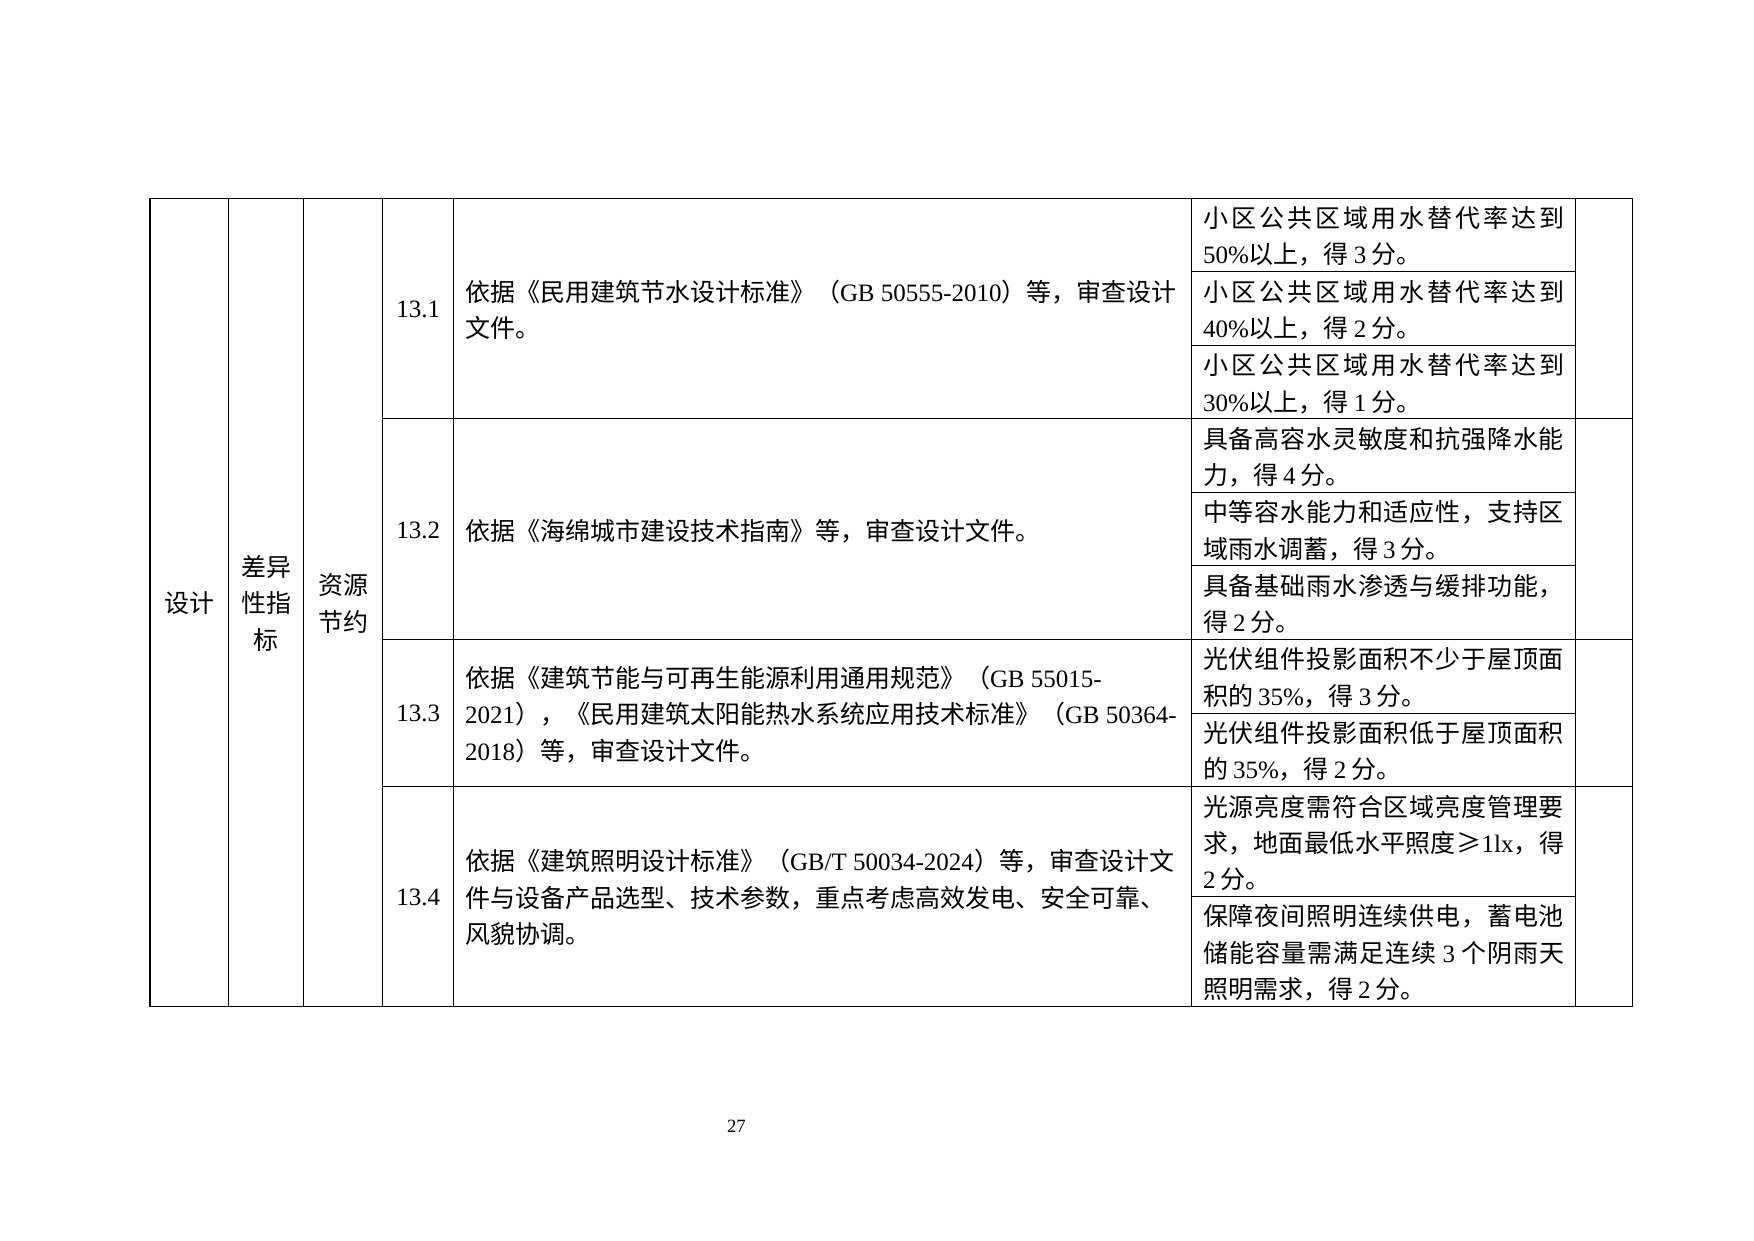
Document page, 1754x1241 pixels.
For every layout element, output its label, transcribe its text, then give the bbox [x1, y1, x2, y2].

table_cell 13.3 [383, 640, 453, 786]
table_cell 依据《建筑节能与可再生能源利用通用规范》（GB 55015-2021），《民用建筑太阳能热水系统应用技术标准》（GB 50364-2018）等，审查设计文件。 [454, 640, 1191, 786]
table_header 资源节约 [304, 199, 382, 1006]
table_cell 光伏组件投影面积低于屋顶面积的35%，得2分。‌ [1192, 714, 1575, 786]
table_cell 依据《建筑照明设计标准》（GB/T 50034-2024）等，审查设计文件与设备产品选型、技术参数，重点考虑高效发电、安全可靠、风貌协调‌。 [454, 787, 1191, 1006]
table_cell 13.2 [383, 419, 453, 639]
table_header 小区公共区域用水替代率达到50%以上，得3分。‌ [1192, 199, 1575, 271]
table_cell 小区公共区域用水替代率达到40%以上，得2分。‌ [1192, 272, 1575, 345]
table_cell 具备基础雨水渗透与缓排功能，得2分。 [1192, 566, 1575, 639]
table_header 设计 [151, 199, 228, 1006]
table_header 13.1 [383, 199, 453, 418]
table_header [1576, 199, 1632, 418]
table_cell [1576, 787, 1632, 1006]
table_cell 光源亮度需符合区域亮度管理要求，地面最低水平照度≥1lx，得2分。 [1192, 787, 1575, 896]
table_cell [1576, 640, 1632, 786]
table_cell 13.4 [383, 787, 453, 1006]
table_cell 具备高容水灵敏度和抗强降水能力，得4分。 [1192, 419, 1575, 492]
table_cell 中等容水能力和适应性，支持区域雨水调蓄，得3分。 [1192, 493, 1575, 565]
table_cell 保障夜间照明连续供电，‌蓄电池储能容量需满足连续3个阴雨天照明需求，得2分。 [1192, 897, 1575, 1006]
table_cell 依据《海绵城市建设技术指南》等，审查设计文件。 [454, 419, 1191, 639]
table_cell 小区公共区域用水替代率达到30%以上，得1分。‌ [1192, 346, 1575, 418]
table_header 差异性指标 [229, 199, 303, 1006]
table_header 依据《民用建筑节水设计标准》（GB 50555-2010）等，审查设计文件。 [454, 199, 1191, 418]
table_cell 光伏组件投影面积不少于屋顶面积的35%，得3分。‌ [1192, 640, 1575, 712]
table_cell [1576, 419, 1632, 639]
